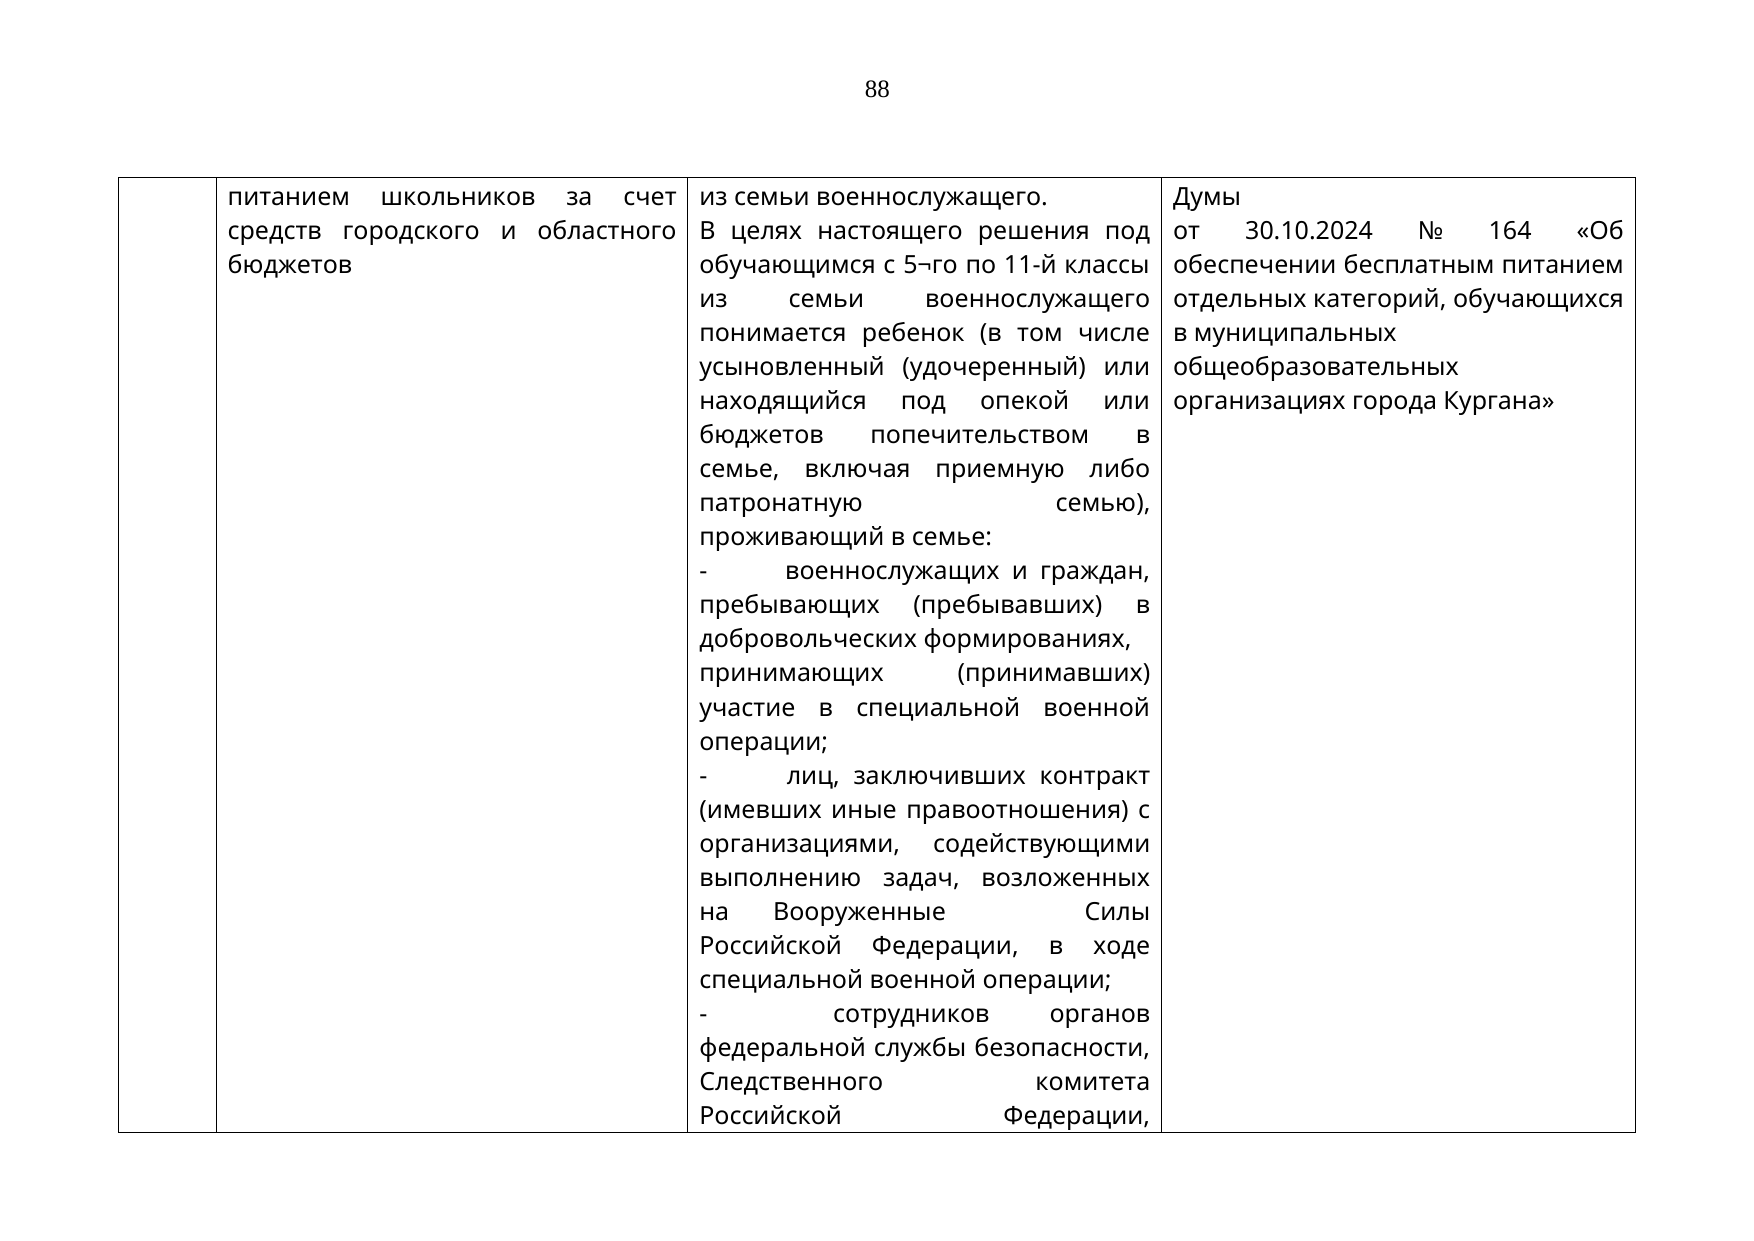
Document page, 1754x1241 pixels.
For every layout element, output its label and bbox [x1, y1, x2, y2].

table_cell [688, 178, 1161, 1132]
table_cell [119, 178, 216, 1132]
table_cell [217, 178, 687, 1132]
table_cell [1162, 178, 1635, 1132]
